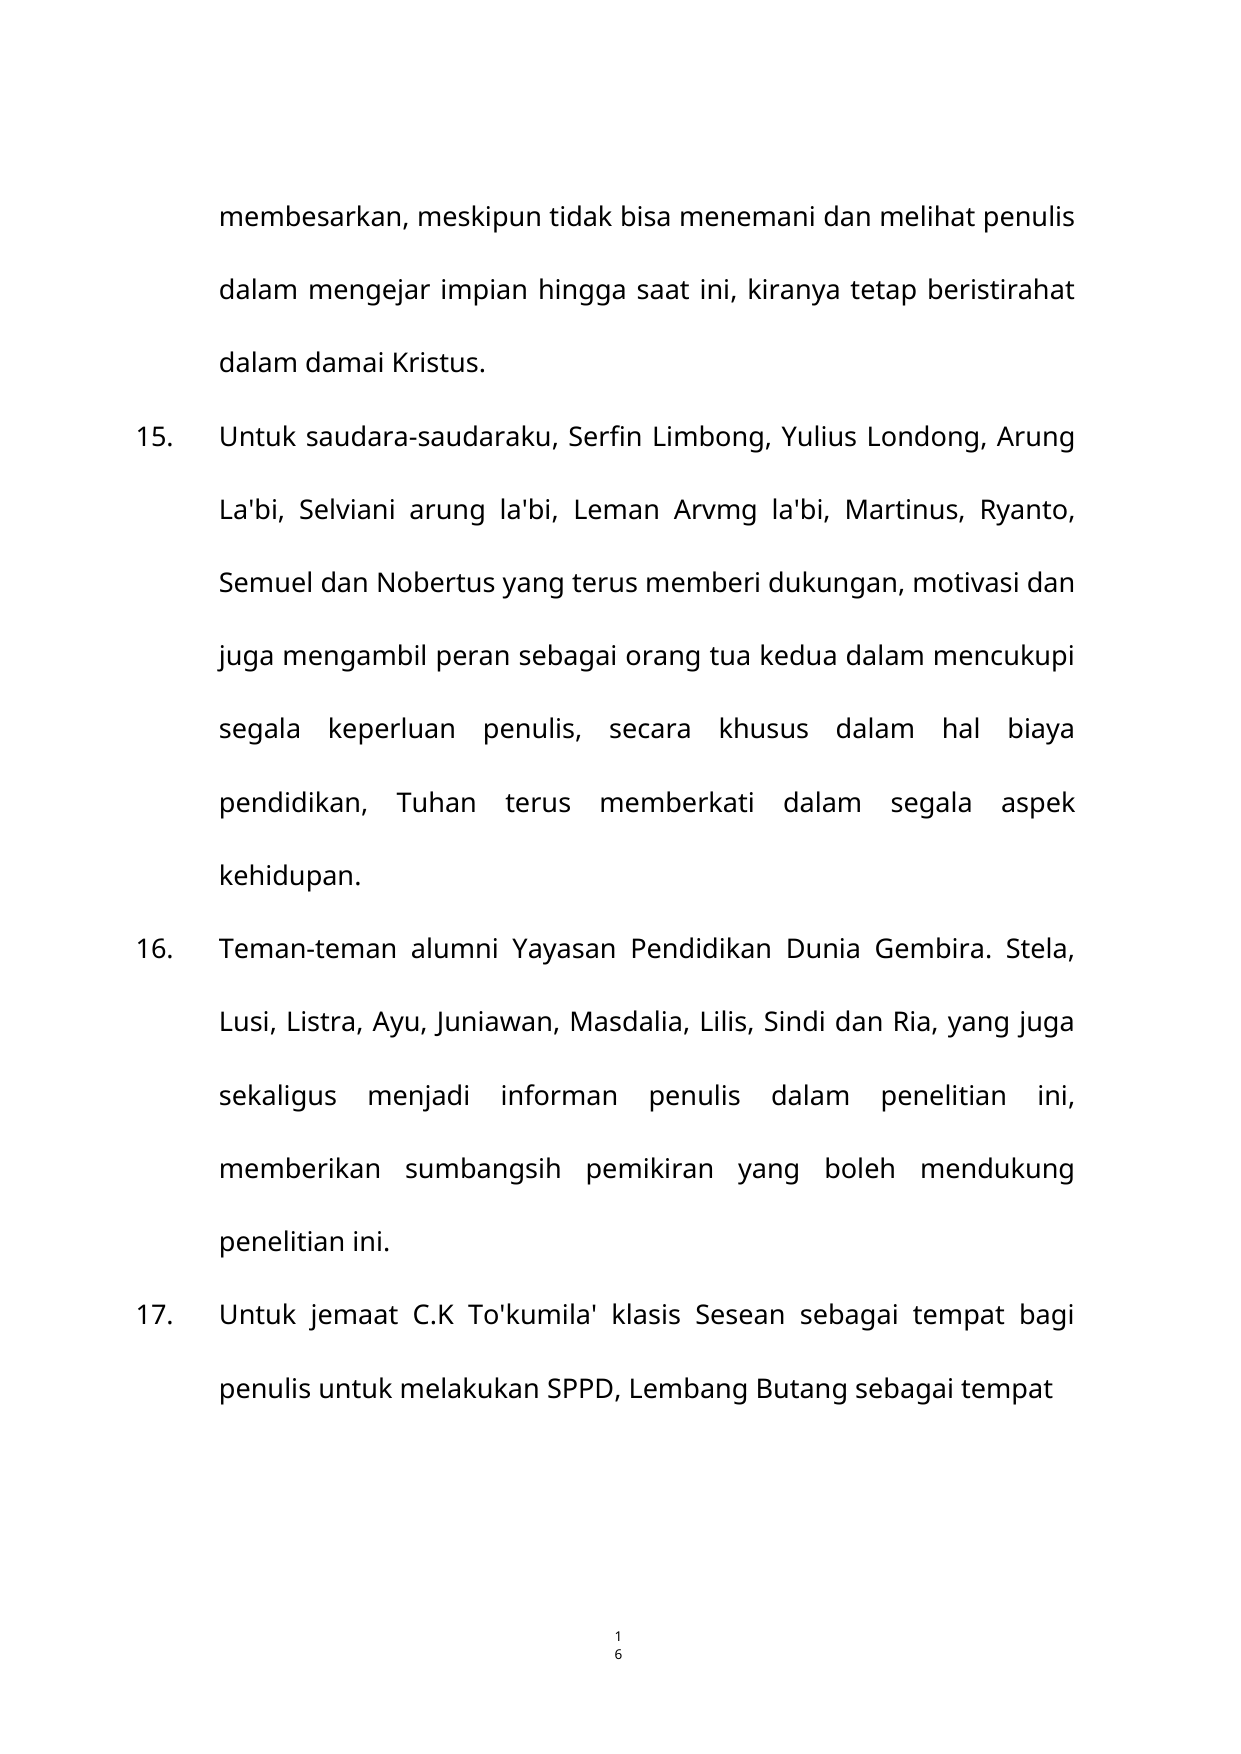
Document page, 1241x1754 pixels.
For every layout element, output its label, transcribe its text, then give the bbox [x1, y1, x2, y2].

text membesarkan, meskipun tidak bisa menemani dan melihat penulis dalam mengejar impian hingga saat ini, kiranya tetap beristirahat dalam damai Kristus. [219, 168, 1076, 387]
list Untuk saudara-saudaraku, Serfin Limbong, Yulius Londong, Arung La'bi, Selviani arung la'bi, Leman Arvmg la'bi, Martinus, Ryanto, Semuel dan Nobertus yang terus memberi dukungan, motivasi dan juga mengambil peran sebagai orang tua kedua dalam mencukupi segala keperluan penulis, secara khusus dalam hal biaya pendidikan, Tuhan terus memberkati dalam segala aspek kehidupan. [135, 387, 1076, 900]
list Untuk jemaat C.K To'kumila' klasis Sesean sebagai tempat bagi penulis untuk melakukan SPPD, Lembang Butang sebagai tempat [135, 1266, 1076, 1413]
list Teman-teman alumni Yayasan Pendidikan Dunia Gembira. Stela, Lusi, Listra, Ayu, Juniawan, Masdalia, Lilis, Sindi dan Ria, yang juga sekaligus menjadi informan penulis dalam penelitian ini, memberikan sumbangsih pemikiran yang boleh mendukung penelitian ini. [135, 900, 1076, 1266]
